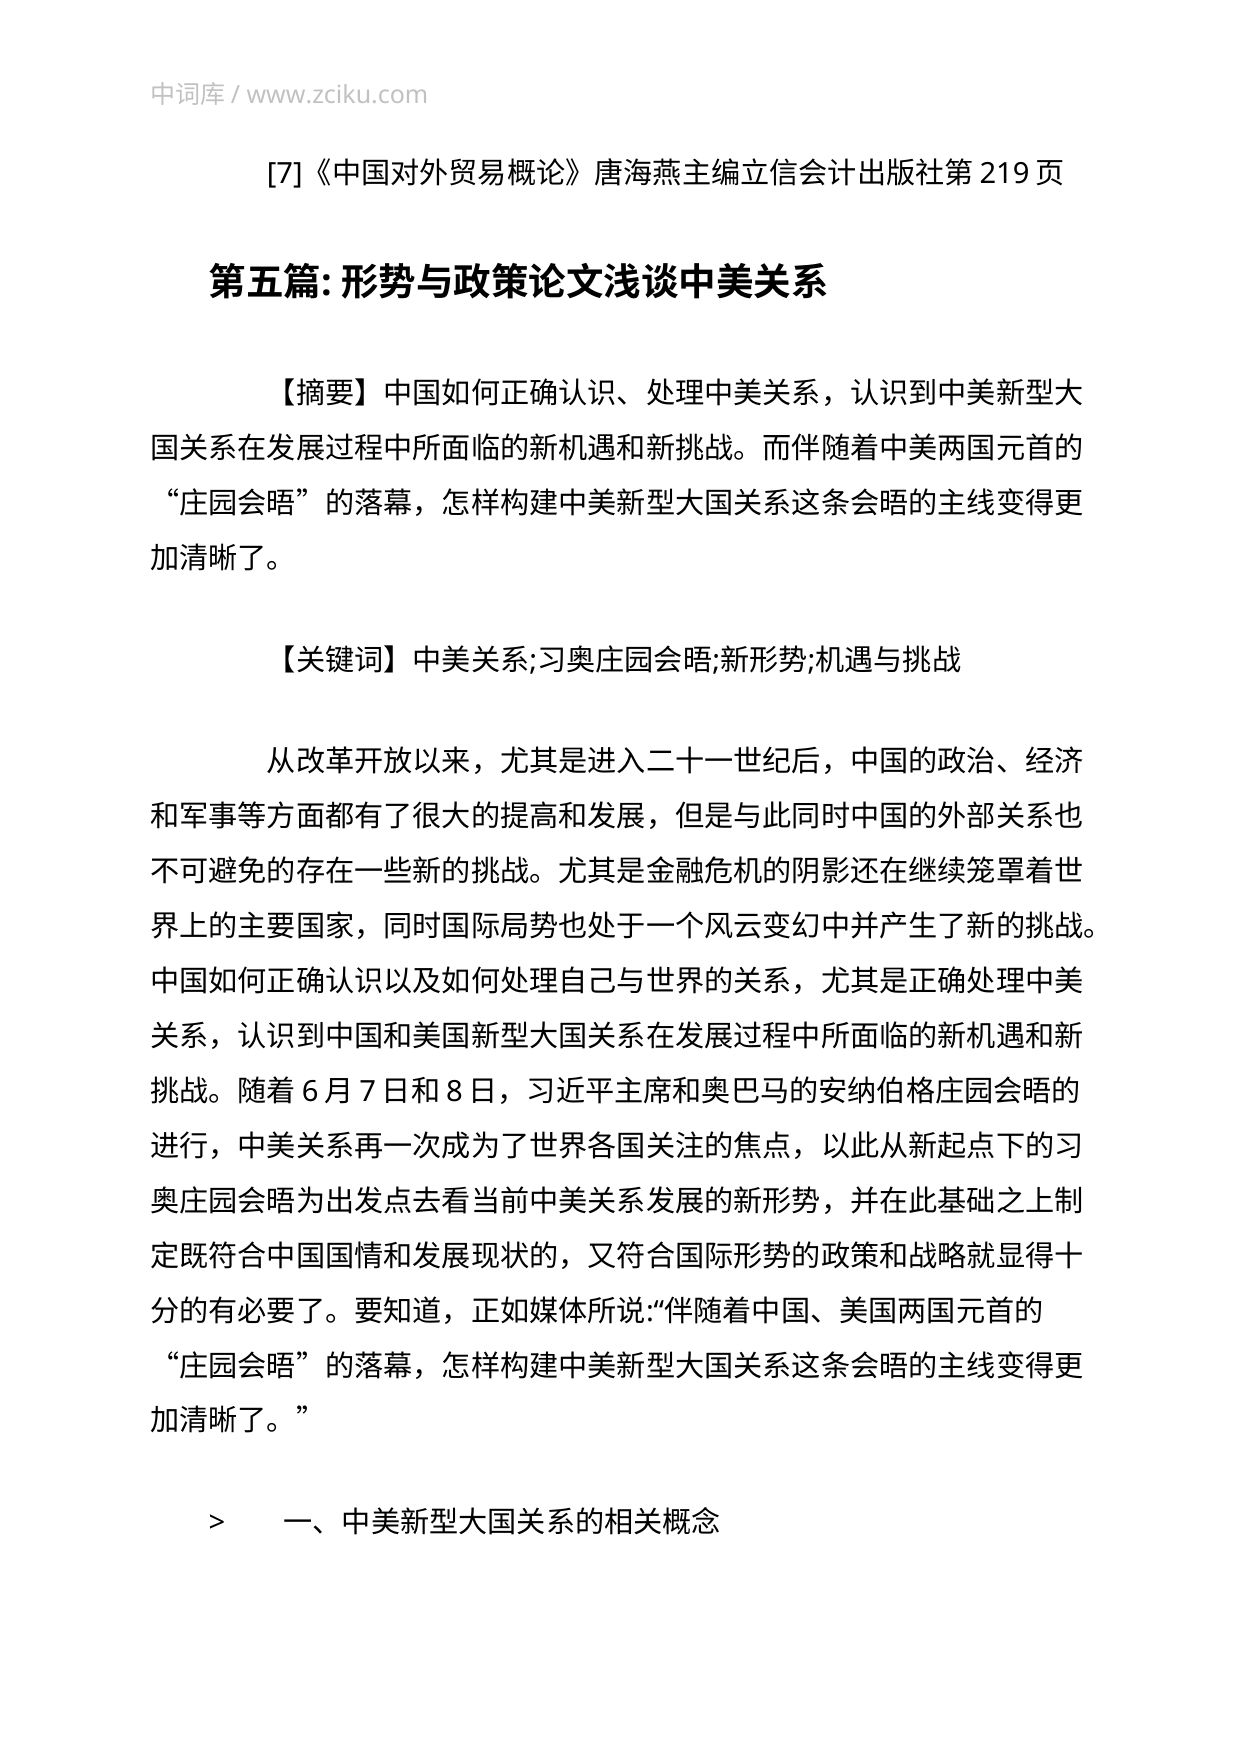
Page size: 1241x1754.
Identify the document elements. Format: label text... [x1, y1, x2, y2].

text 【摘要】中国如何正确认识、处理中美关系，认识到中美新型大国关系在发展过程中所面临的新机遇和新挑战。而伴随着中美两国元首的“庄园会晤”的落幕，怎样构建中美新型大国关系这条会晤的主线变得更加清晰了。 [150, 369, 1090, 577]
text 【关键词】中美关系;习奥庄园会晤;新形势;机遇与挑战 [150, 636, 1090, 678]
text 第五篇: 形势与政策论文浅谈中美关系 [150, 252, 1090, 306]
text [7]《中国对外贸易概论》唐海燕主编立信会计出版社第219页 [150, 150, 1090, 192]
text 从改革开放以来，尤其是进入二十一世纪后，中国的政治、经济和军事等方面都有了很大的提高和发展，但是与此同时中国的外部关系也不可避免的存在一些新的挑战。尤其是金融危机的阴影还在继续笼罩着世界上的主要国家，同时国际局势也处于一个风云变幻中并产生了新的挑战。中国如何正确认识以及如何处理自己与世界的关系，尤其是正确处理中美关系，认识到中国和美国新型大国关系在发展过程中所面临的新机遇和新挑战。随着6月7日和8日，习近平主席和奥巴马的安纳伯格庄园会晤的进行，中美关系再一次成为了世界各国关注的焦点，以此从新起点下的习奥庄园会晤为出发点去看当前中美关系发展的新形势，并在此基础之上制定既符合中国国情和发展现状的，又符合国际形势的政策和战略就显得十分的有必要了。要知道，正如媒体所说:“伴随着中国、美国两国元首的“庄园会晤”的落幕，怎样构建中美新型大国关系这条会晤的主线变得更加清晰了。” [150, 738, 1090, 1439]
text > 一、中美新型大国关系的相关概念 [150, 1499, 1090, 1541]
